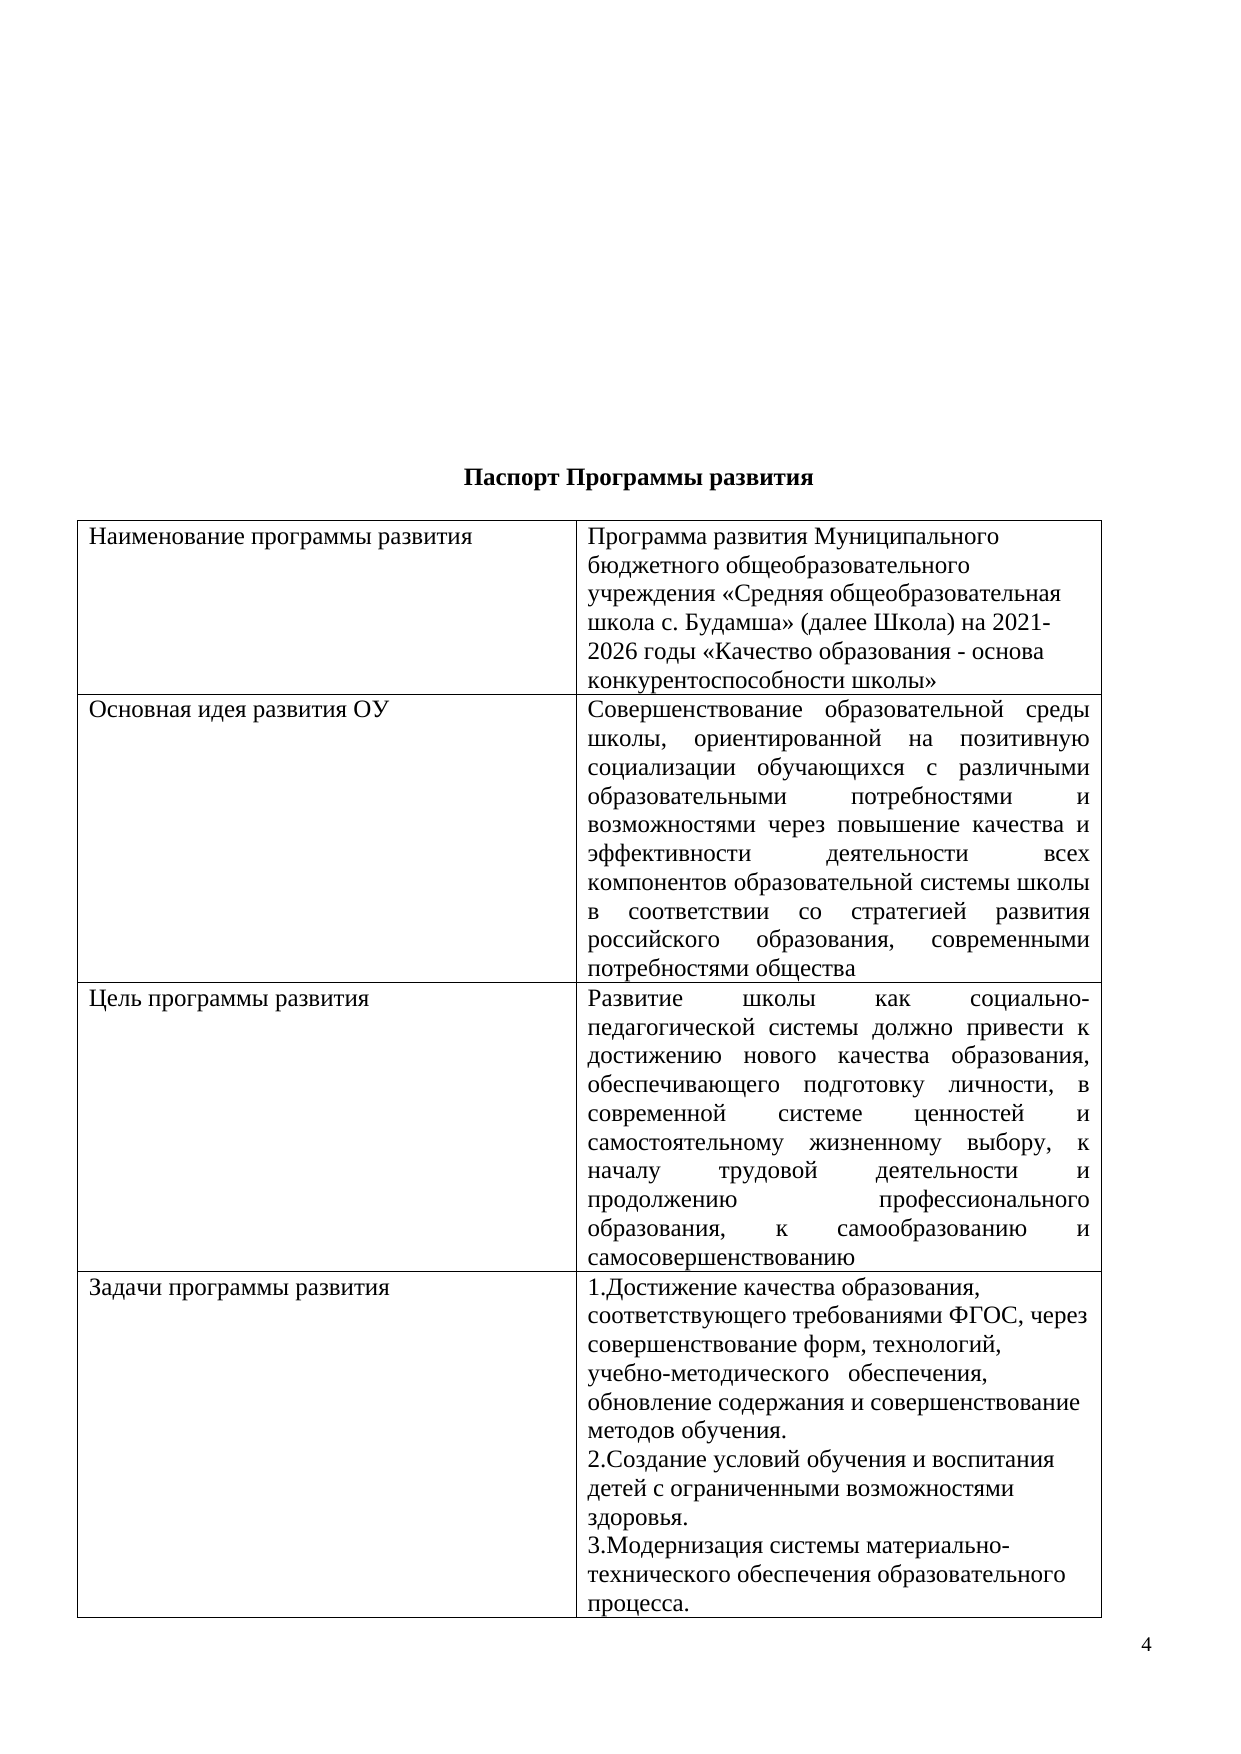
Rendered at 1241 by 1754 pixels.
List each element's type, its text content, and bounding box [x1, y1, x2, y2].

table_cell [577, 1272, 1101, 1617]
table_cell Совершенствование образовательной среды школы, ориентированной на позитивную социализации обучающихся с различными образовательными потребностями и возможностями через повышение качества и эффективности деятельности всех компонентов образовательной системы школы в соответствии со стратегией развития российского образования, современными потребностями общества [577, 695, 1101, 982]
table_cell Цель программы развития [78, 983, 576, 1271]
text Паспорт Программы развития [126, 462, 1151, 491]
table_header Программа развития Муниципального бюджетного общеобразовательного учреждения «Средняя общеобразовательная школа с. Будамша» (далее Школа) на 2021-2026 годы «Качество образования - основа конкурентоспособности школы» [577, 521, 1101, 693]
table_cell Развитие школы как социально-педагогической системы должно привести к достижению нового качества образования, обеспечивающего подготовку личности, в современной системе ценностей и самостоятельному жизненному выбору, к началу трудовой деятельности и продолжению профессионального образования, к самообразованию и самосовершенствованию [577, 983, 1101, 1271]
table_header Наименование программы развития [78, 521, 576, 693]
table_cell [78, 1272, 576, 1617]
table_cell Основная идея развития ОУ [78, 695, 576, 982]
